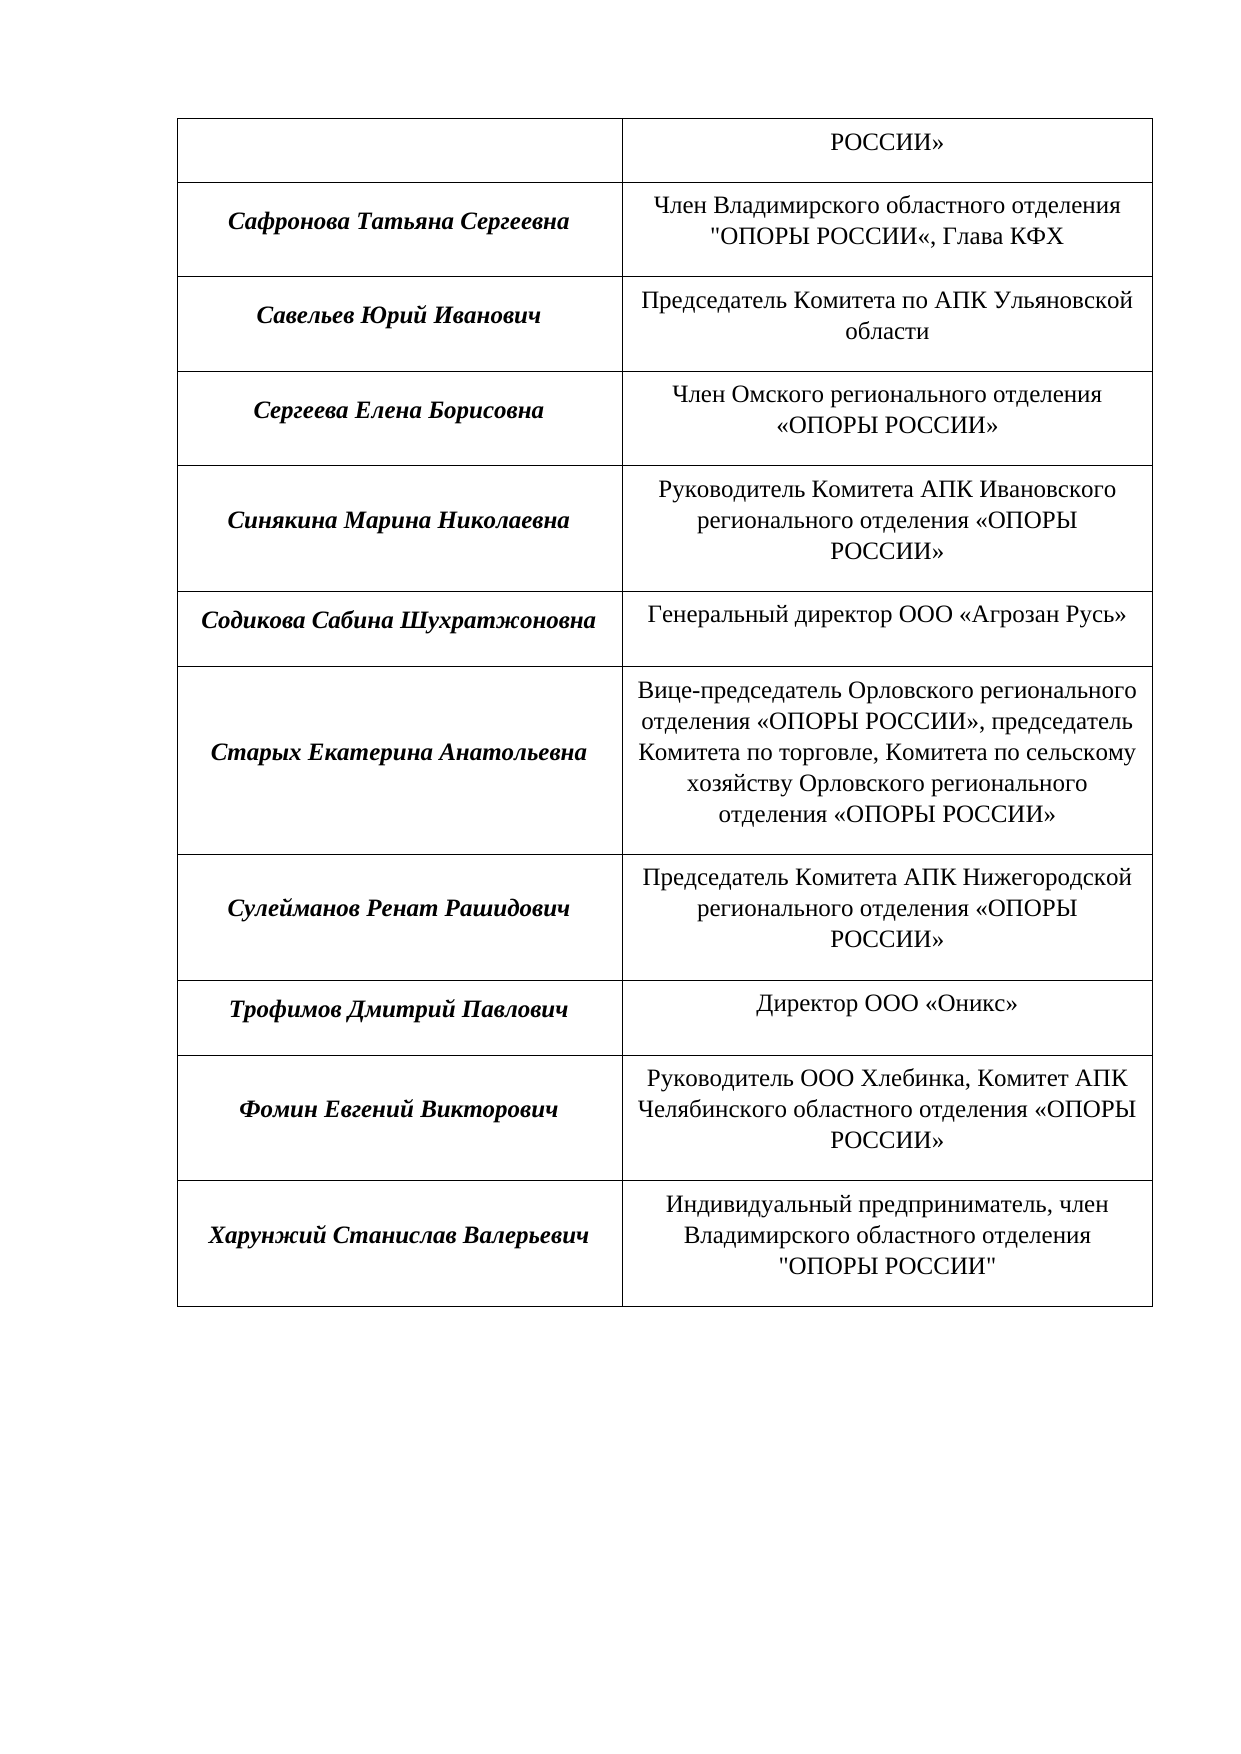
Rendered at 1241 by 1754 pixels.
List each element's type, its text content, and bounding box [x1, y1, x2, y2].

table_cell Харунжий Станислав Валерьевич [178, 1181, 622, 1306]
table_cell Индивидуальный предприниматель, член Владимирского областного отделения "ОПОРЫ РОССИИ" [623, 1181, 1152, 1306]
table_cell Содикова Сабина Шухратжоновна [178, 592, 622, 666]
table_cell Сергеева Елена Борисовна [178, 372, 622, 465]
table_cell Синякина Марина Николаевна [178, 466, 622, 591]
table_cell Фомин Евгений Викторович [178, 1056, 622, 1180]
table_cell Руководитель ООО Хлебинка, Комитет АПК Челябинского областного отделения «ОПОРЫ РОССИИ» [623, 1056, 1152, 1180]
table_cell Трофимов Дмитрий Павлович [178, 981, 622, 1055]
table_cell Старых Екатерина Анатольевна [178, 667, 622, 854]
table_cell Председатель Комитета по АПК Ульяновской области [623, 277, 1152, 371]
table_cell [178, 119, 622, 182]
table_cell Савельев Юрий Иванович [178, 277, 622, 371]
table_cell Вице-председатель Орловского регионального отделения «ОПОРЫ РОССИИ», председатель Комитета по торговле, Комитета по сельскому хозяйству Орловского регионального отделения «ОПОРЫ РОССИИ» [623, 667, 1152, 854]
table_cell Член Владимирского областного отделения "ОПОРЫ РОССИИ«, Глава КФХ [623, 183, 1152, 276]
table_cell Сафронова Татьяна Сергеевна [178, 183, 622, 276]
table_cell Директор ООО «Оникс» [623, 981, 1152, 1055]
table_cell Член Омского регионального отделения «ОПОРЫ РОССИИ» [623, 372, 1152, 465]
table_cell Генеральный директор ООО «Агрозан Русь» [623, 592, 1152, 666]
table_cell Председатель Комитета АПК Нижегородской регионального отделения «ОПОРЫ РОССИИ» [623, 855, 1152, 979]
table_cell Сулейманов Ренат Рашидович [178, 855, 622, 979]
table_cell Руководитель Комитета АПК Ивановского регионального отделения «ОПОРЫ РОССИИ» [623, 466, 1152, 591]
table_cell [623, 119, 1152, 182]
